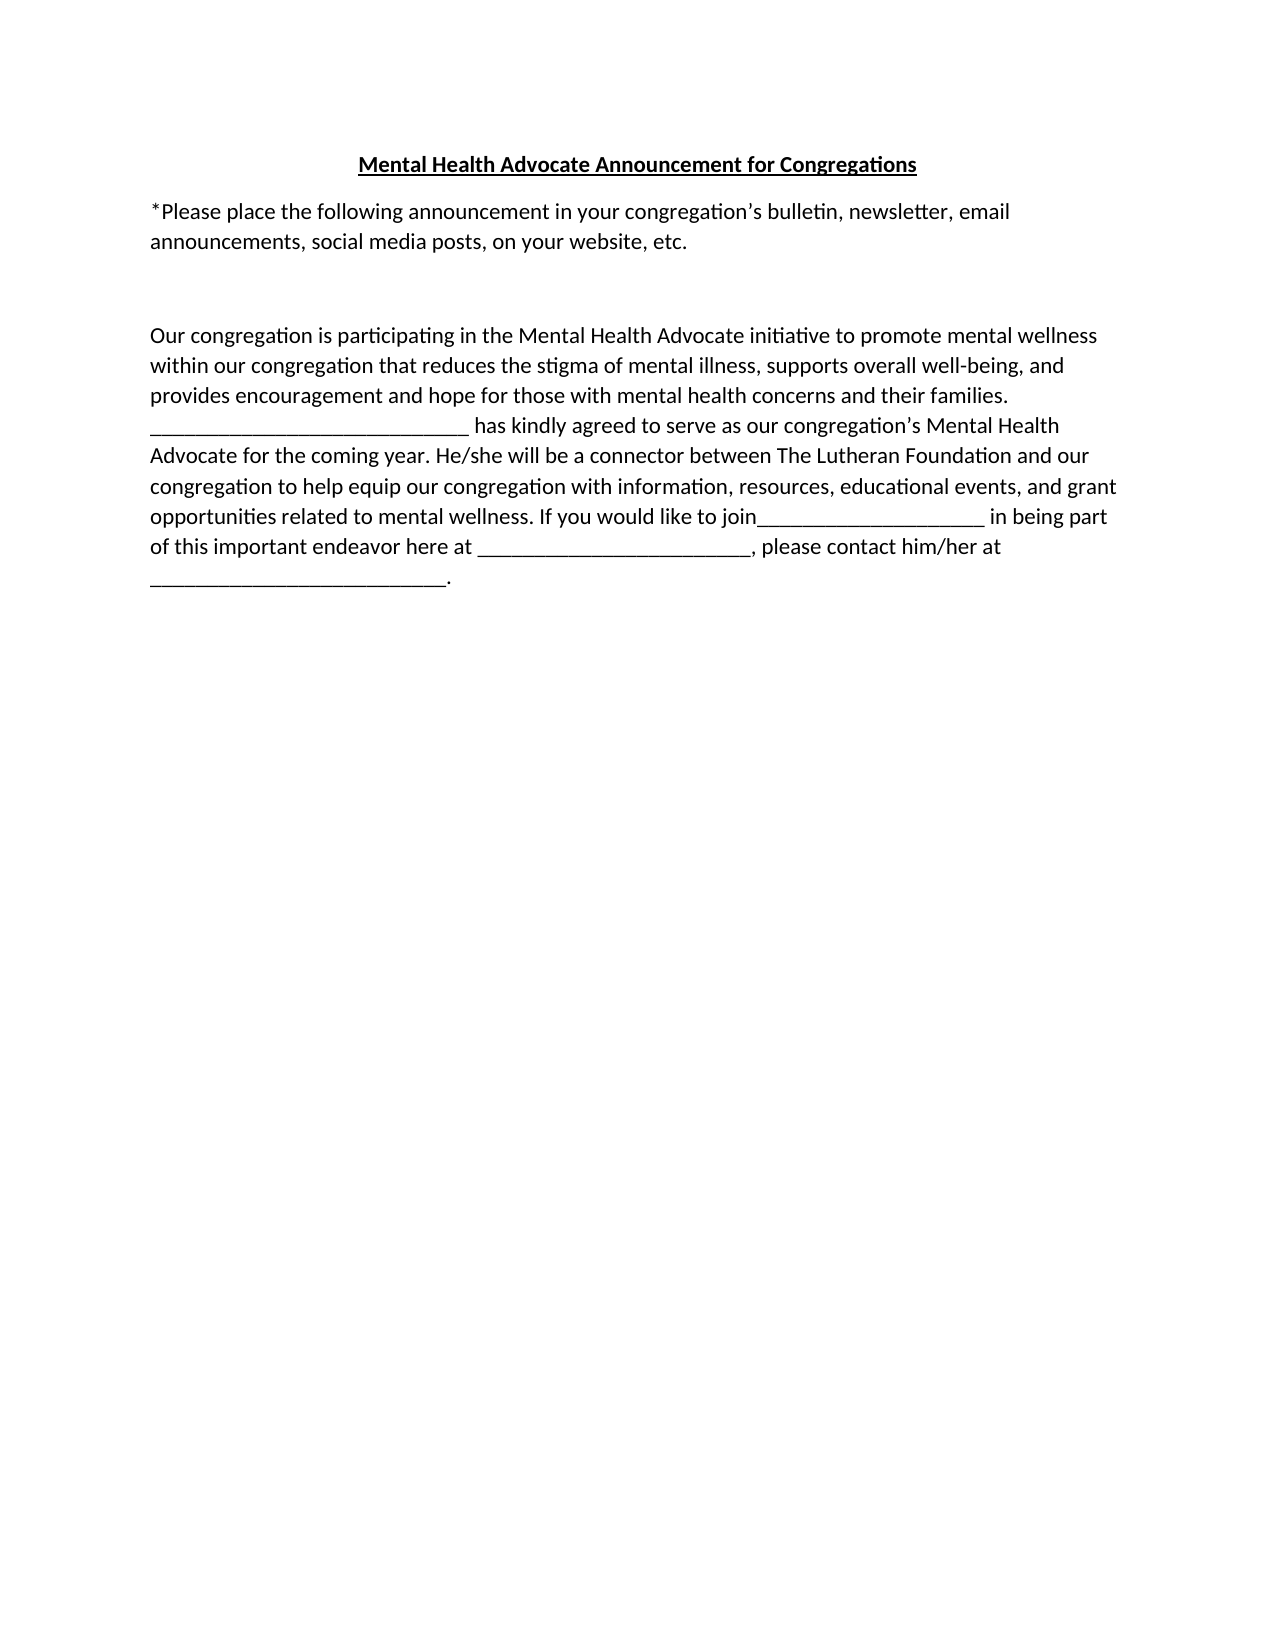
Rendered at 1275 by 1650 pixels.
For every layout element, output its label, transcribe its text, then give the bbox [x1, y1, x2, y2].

text Our congregation is participating in the Mental Health Advocate initiative to promote mental wellness within our congregation that reduces the stigma of mental illness, supports overall well-being, and provides encouragement and hope for those with mental health concerns and their families. ____________________________ has kindly agreed to serve as our congregation’s Mental Health Advocate for the coming year. He/she will be a connector between The Lutheran Foundation and our congregation to help equip our congregation with information, resources, educational events, and grant opportunities related to mental wellness. If you would like to join____________________ in being part of this important endeavor here at ________________________, please contact him/her at __________________________. [150, 321, 1125, 591]
text *Please place the following announcement in your congregation’s bulletin, newsletter, email announcements, social media posts, on your website, etc. [150, 197, 1125, 255]
text Mental Health Advocate Announcement for Congregations [150, 150, 1125, 178]
